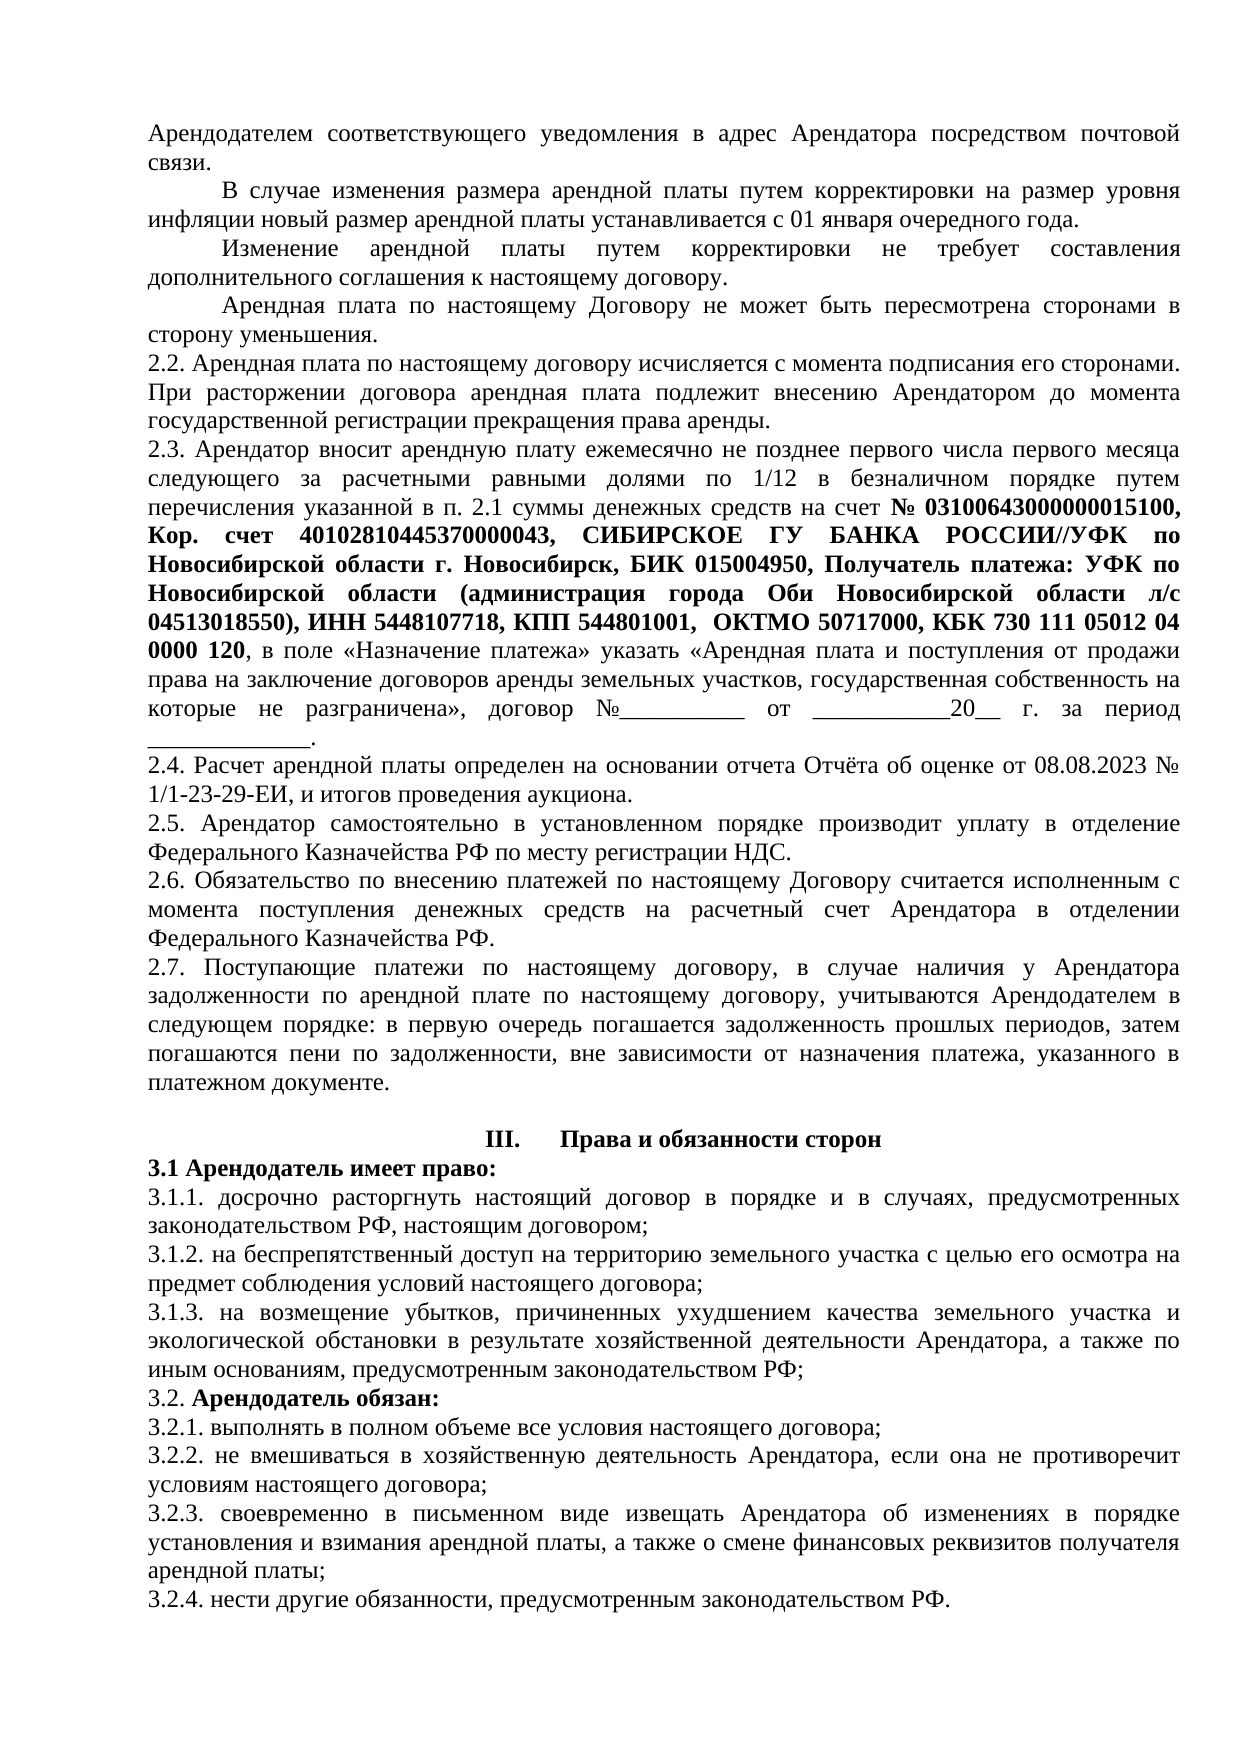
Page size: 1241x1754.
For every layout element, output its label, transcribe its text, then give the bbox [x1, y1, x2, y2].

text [148, 118, 1181, 176]
text В случае изменения размера арендной платы путем корректировки на размер уровня инфляции новый размер арендной платы устанавливается с 01 января очередного года. [148, 176, 1181, 233]
text 2.3. Арендатор вносит арендную плату ежемесячно не позднее первого числа первого месяца следующего за расчетными равными долями по 1/12 в безналичном порядке путем перечисления указанной в п. 2.1 суммы денежных средств на счет № 03100643000000015100, Кор. счет 40102810445370000043, СИБИРСКОЕ ГУ БАНКА РОССИИ//УФК по Новосибирской области г. Новосибирск, БИК 015004950, Получатель платежа: УФК по Новосибирской области (администрация города Оби Новосибирской области л/с 04513018550), ИНН 5448107718, КПП 544801001, ОКТМО 50717000, КБК 730 111 05012 04 0000 120, в поле «Назначение платежа» указать «Арендная плата и поступления от продажи права на заключение договоров аренды земельных участков, государственная собственность на которые не разграничена», договор №__________ от ___________20__ г. за период _____________. [148, 434, 1181, 751]
text 3.2.2. не вмешиваться в хозяйственную деятельность Арендатора, если она не противоречит условиям настоящего договора; [148, 1441, 1181, 1498]
text Арендная плата по настоящему Договору не может быть пересмотрена сторонами в сторону уменьшения. [148, 291, 1181, 348]
text 3.1 Арендодатель имеет право: [148, 1153, 1181, 1182]
text 3.2. Арендодатель обязан: [148, 1383, 1181, 1412]
text 3.1.2. на беспрепятственный доступ на территорию земельного участка с целью его осмотра на предмет соблюдения условий настоящего договора; [148, 1239, 1181, 1297]
text 3.1.1. досрочно расторгнуть настоящий договор в порядке и в случаях, предусмотренных законодательством РФ, настоящим договором; [148, 1182, 1181, 1239]
text 2.7. Поступающие платежи по настоящему договору, в случае наличия у Арендатора задолженности по арендной плате по настоящему договору, учитываются Арендодателем в следующем порядке: в первую очередь погашается задолженность прошлых периодов, затем погашаются пени по задолженности, вне зависимости от назначения платежа, указанного в платежном документе. [148, 952, 1181, 1096]
text 3.2.1. выполнять в полном объеме все условия настоящего договора; [148, 1412, 1181, 1441]
text Изменение арендной платы путем корректировки не требует составления дополнительного соглашения к настоящему договору. [148, 233, 1181, 291]
text 3.1.3. на возмещение убытков, причиненных ухудшением качества земельного участка и экологической обстановки в результате хозяйственной деятельности Арендатора, а также по иным основаниям, предусмотренным законодательством РФ; [148, 1297, 1181, 1383]
text 2.2. Арендная плата по настоящему договору исчисляется с момента подписания его сторонами. При расторжении договора арендная плата подлежит внесению Арендатором до момента государственной регистрации прекращения права аренды. [148, 348, 1181, 434]
text 2.5. Арендатор самостоятельно в установленном порядке производит уплату в отделение Федерального Казначейства РФ по месту регистрации НДС. [148, 808, 1181, 866]
text 2.6. Обязательство по внесению платежей по настоящему Договору считается исполненным с момента поступления денежных средств на расчетный счет Арендатора в отделении Федерального Казначейства РФ. [148, 866, 1181, 952]
text 3.2.3. своевременно в письменном виде извещать Арендатора об изменениях в порядке установления и взимания арендной платы, а также о смене финансовых реквизитов получателя арендной платы; [148, 1498, 1181, 1584]
text 2.4. Расчет арендной платы определен на основании отчета Отчёта об оценке от 08.08.2023 № 1/1-23-29-ЕИ, и итогов проведения аукциона. [148, 751, 1181, 808]
list Права и обязанности сторон [185, 1124, 1181, 1153]
text 3.2.4. нести другие обязанности, предусмотренным законодательством РФ. [148, 1584, 1181, 1613]
